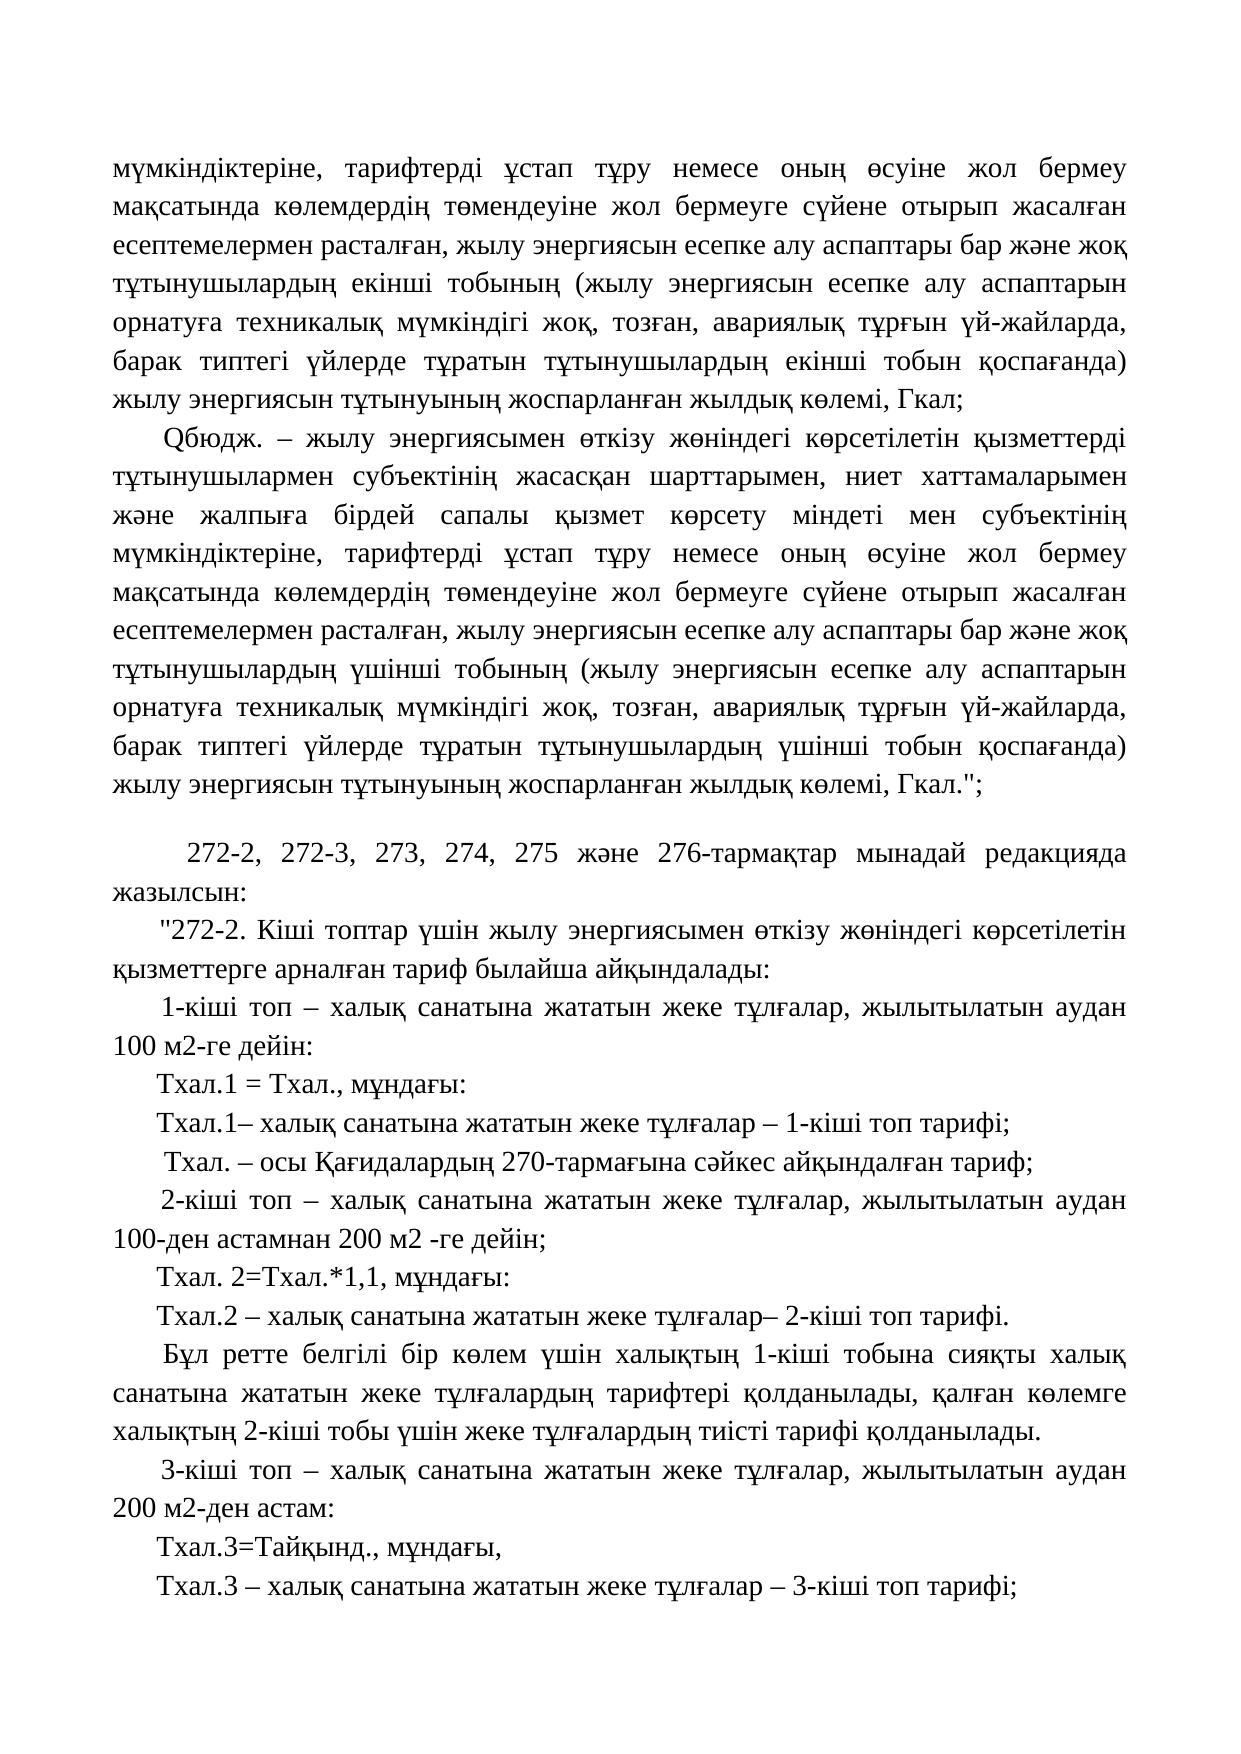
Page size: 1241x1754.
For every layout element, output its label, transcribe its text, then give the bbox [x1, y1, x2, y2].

text Тхал.3 – халық санатына жататын жеке тұлғалар – 3-кіші топ тарифі; [112, 1568, 1128, 1601]
text 2-кіші топ – халық санатына жататын жеке тұлғалар, жылытылатын аудан 100-ден астамнан 200 м2 -ге дейін; [112, 1182, 1128, 1254]
text 1-кіші топ – халық санатына жататын жеке тұлғалар, жылытылатын аудан 100 м2-ге дейін: [112, 989, 1128, 1062]
text Tхал.1 = Тхал., мұндағы: [112, 1067, 1128, 1100]
text "272-2. Кіші топтар үшін жылу энергиясымен өткізу жөніндегі көрсетілетін қызметтерге арналған тариф былайша айқындалады: [112, 912, 1128, 984]
text Тхал.2 – халық санатына жататын жеке тұлғалар– 2-кіші топ тарифі. [112, 1298, 1128, 1331]
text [112, 150, 1128, 415]
text Tхал.3=Тайқынд., мұндағы, [112, 1529, 1128, 1563]
text Бұл ретте белгілі бір көлем үшін халықтың 1-кіші тобына сияқты халық санатына жататын жеке тұлғалардың тарифтері қолданылады, қалған көлемге халықтың 2-кіші тобы үшін жеке тұлғалардың тиісті тарифі қолданылады. [112, 1336, 1128, 1447]
text 272-2, 272-3, 273, 274, 275 және 276-тармақтар мынадай редакцияда жазылсын: [112, 835, 1128, 907]
text Qбюдж. – жылу энергиясымен өткізу жөніндегі көрсетілетін қызметтерді тұтынушылармен субъектінің жасасқан шарттарымен, ниет хаттамаларымен және жалпыға бірдей сапалы қызмет көрсету міндеті мен субъектінің мүмкіндіктеріне, тарифтерді ұстап тұру немесе оның өсуіне жол бермеу мақсатында көлемдердің төмендеуіне жол бермеуге сүйене отырып жасалған есептемелермен расталған, жылу энергиясын есепке алу аспаптары бар және жоқ тұтынушылардың үшінші тобының (жылу энергиясын есепке алу аспаптарын орнатуға техникалық мүмкіндігі жоқ, тозған, авариялық тұрғын үй-жайларда, барак типтегі үйлерде тұратын тұтынушылардың үшінші тобын қоспағанда) жылу энергиясын тұтынуының жоспарланған жылдық көлемі, Гкал."; [112, 420, 1128, 800]
text Tхал. 2=Тхал.*1,1, мұндағы: [112, 1259, 1128, 1293]
text Тхал. – осы Қағидалардың 270-тармағына сәйкес айқындалған тариф; [112, 1144, 1128, 1177]
text 3-кіші топ – халық санатына жататын жеке тұлғалар, жылытылатын аудан 200 м2-ден астам: [112, 1452, 1128, 1524]
text Тхал.1– халық санатына жататын жеке тұлғалар – 1-кіші топ тарифі; [112, 1105, 1128, 1139]
